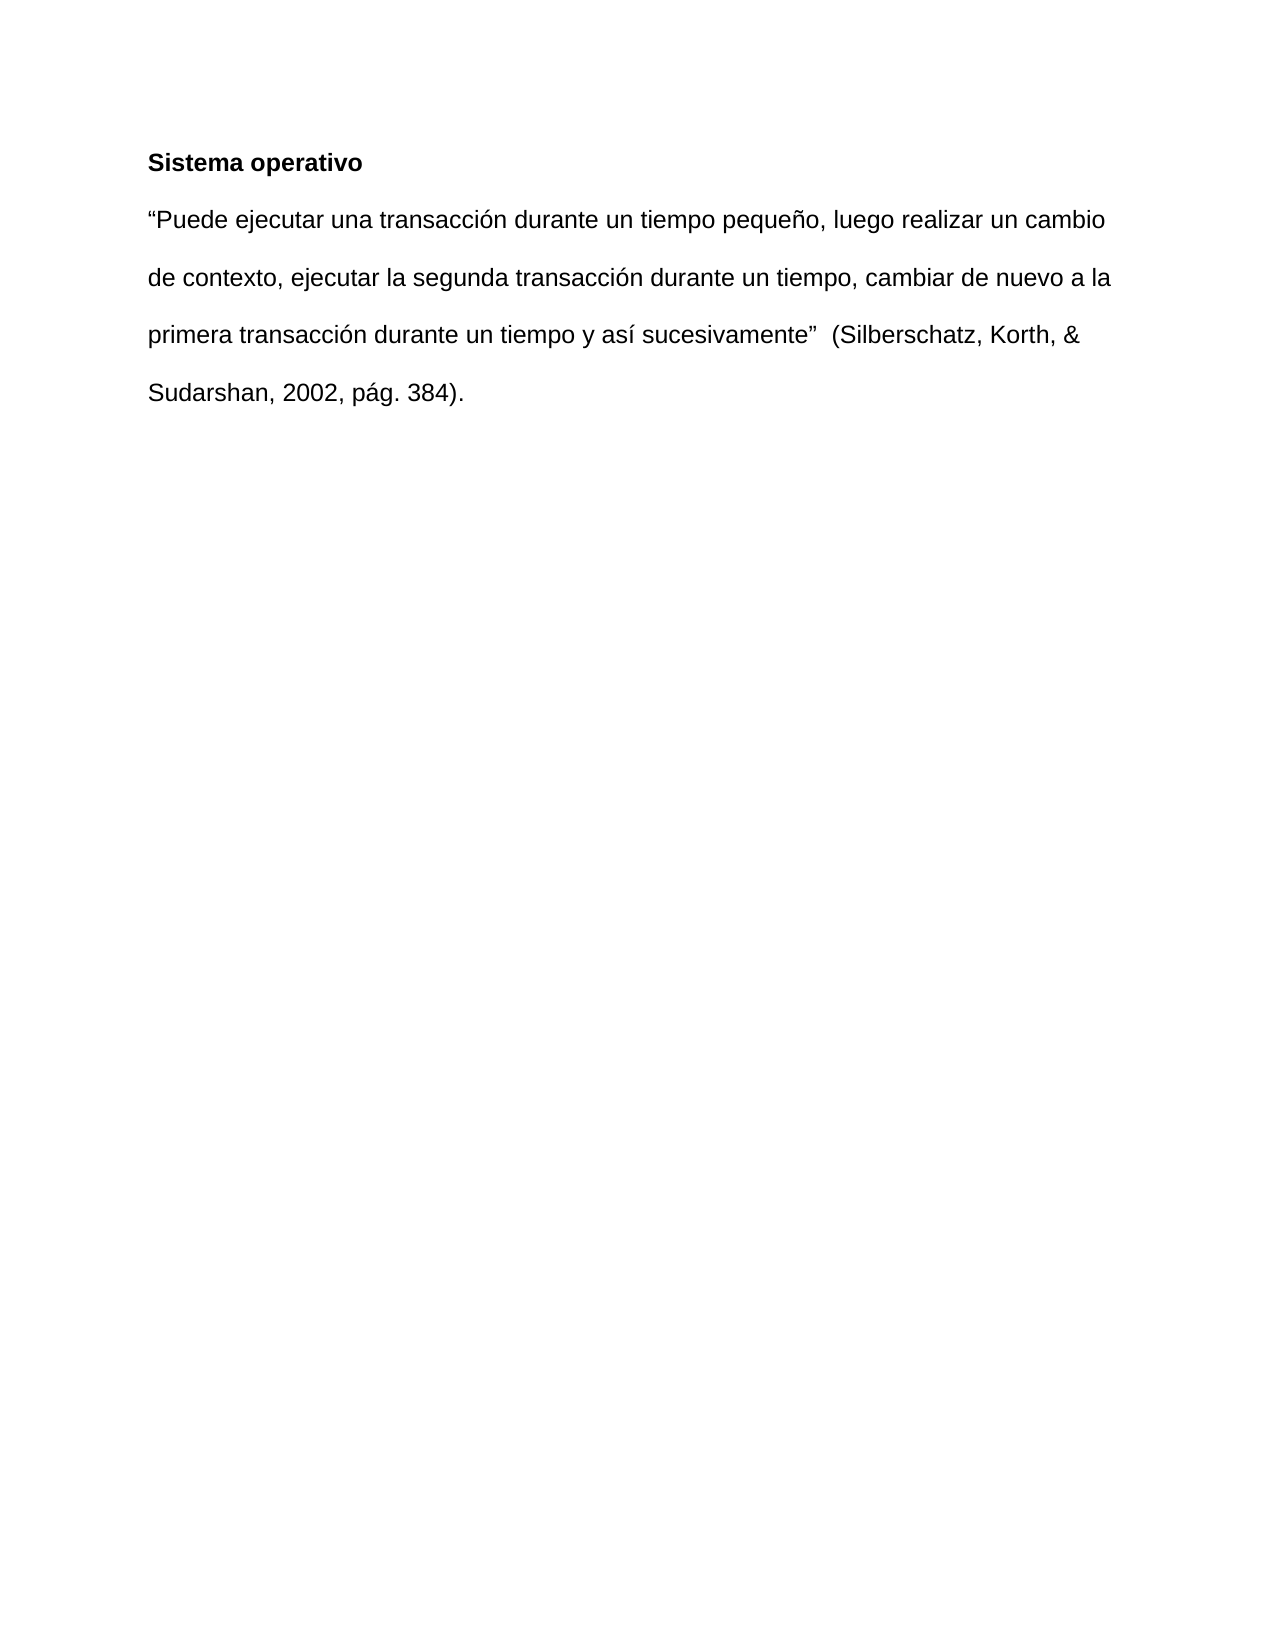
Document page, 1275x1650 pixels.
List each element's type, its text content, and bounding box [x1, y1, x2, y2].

text Sistema operativo [148, 148, 1127, 176]
text “Puede ejecutar una transacción durante un tiempo pequeño, luego realizar un cambio de contexto, ejecutar la segunda transacción durante un tiempo, cambiar de nuevo a la primera transacción durante un tiempo y así sucesivamente” . [148, 205, 1127, 406]
